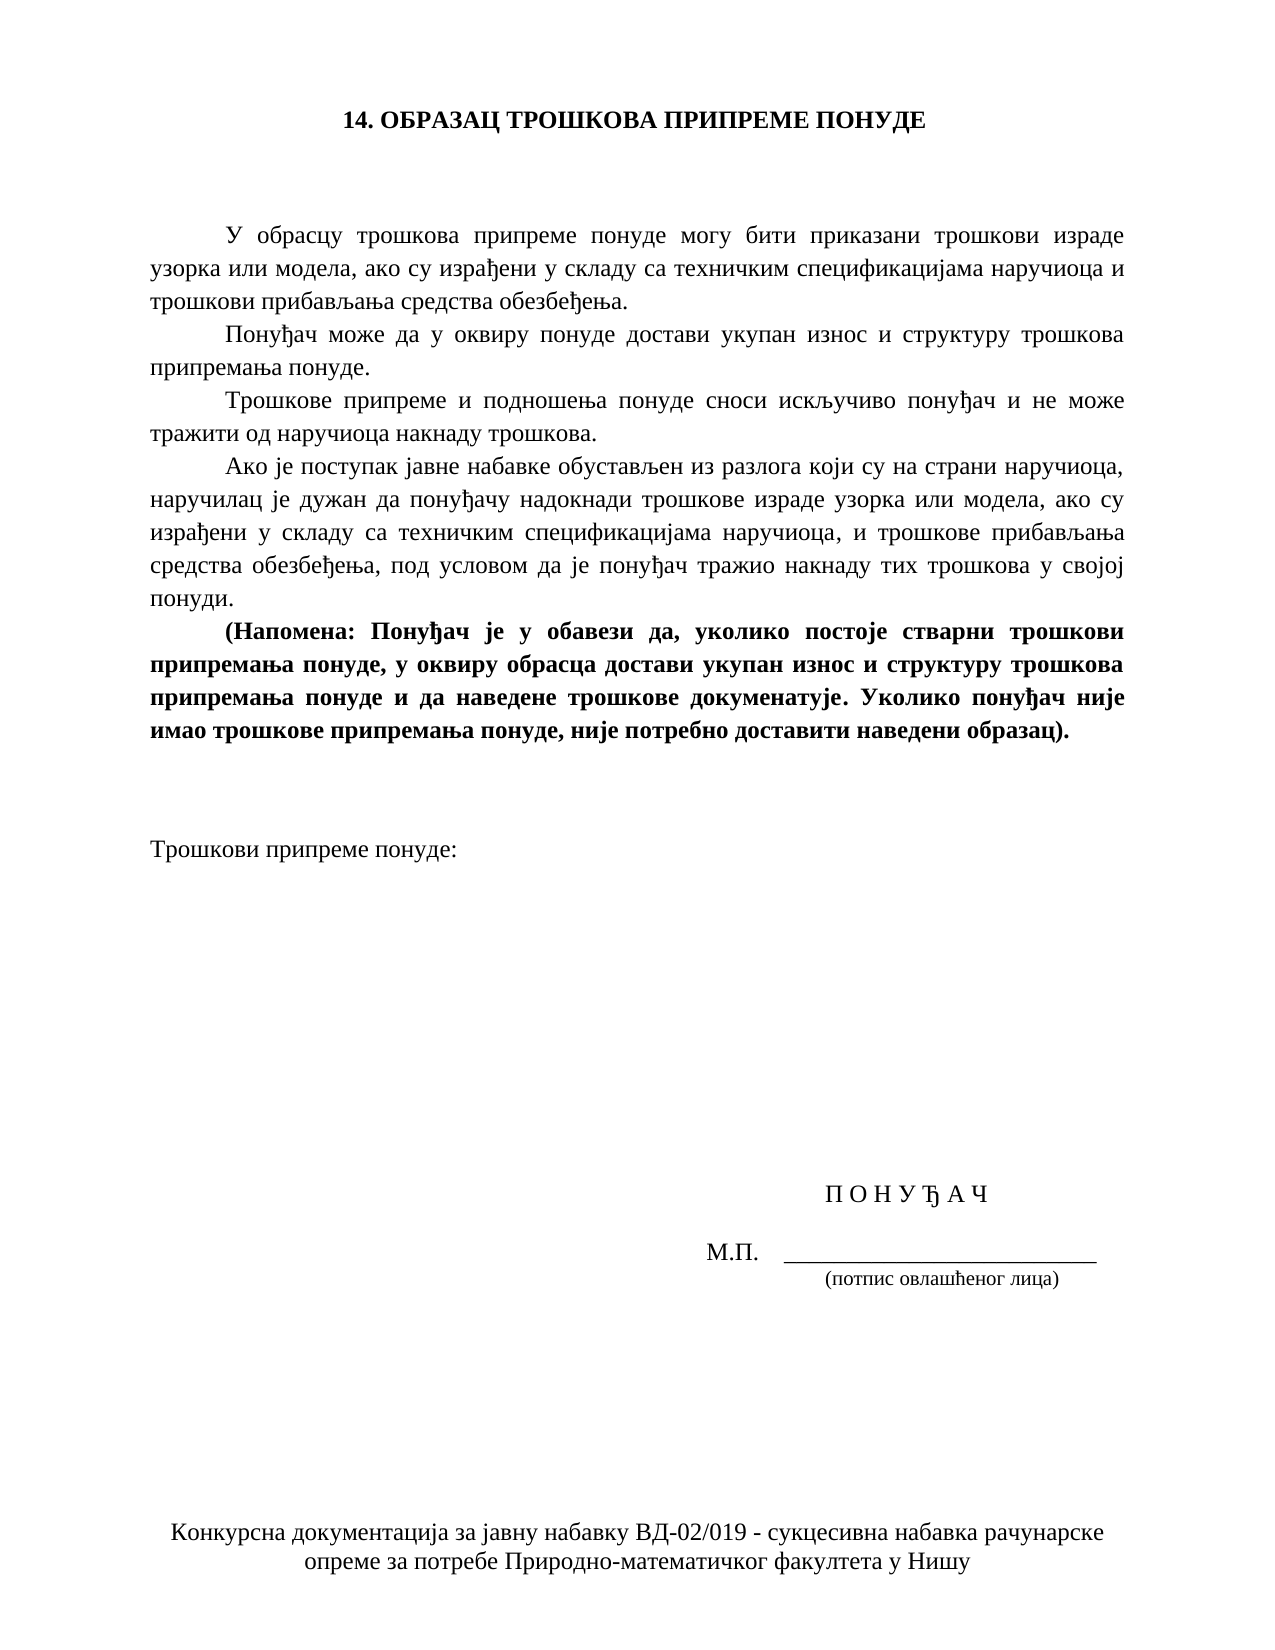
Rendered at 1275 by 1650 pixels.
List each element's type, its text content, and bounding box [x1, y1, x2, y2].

text Трошкови припреме понуде: [150, 834, 1125, 863]
text П О Н У Ђ А Ч [150, 1179, 1125, 1208]
text У обрасцу трошкова припреме понуде могу бити приказани трошкови израде узорка или модела, ако су израђени у складу са техничким спецификацијама наручиоца и трошкови прибављања средства обезбеђења. [150, 220, 1125, 315]
text М.П. _________________________ [150, 1237, 1125, 1266]
text Трошкове припреме и подношења понуде сноси искључиво понуђач и не може тражити од наручиоца накнаду трошкова. [150, 385, 1125, 447]
text (потпис овлашћеног лица) [150, 1266, 1125, 1290]
text (Напомена: Понуђач је у обавези да, уколико постоје стварни трошкови припремања понуде, у оквиру обрасца достави укупан износ и структуру трошкова припремања понуде и да наведене трошкове докуменатује. Уколико понуђач није имао трошкове припремања понуде, није потребно доставити наведени образац). [150, 616, 1125, 744]
text Понуђач може да у оквиру понуде достави укупан износ и структуру трошкова припремања понуде. [150, 319, 1125, 381]
text 14. ОБРАЗАЦ ТРОШКОВА ПРИПРЕМЕ ПОНУДЕ [150, 105, 1125, 134]
text Ако је поступак јавне набавке обустављен из разлога који су на страни наручиоца, наручилац је дужан да понуђачу надокнади трошкове израде узорка или модела, ако су израђени у складу са техничким спецификацијама наручиоца, и трошкове прибављања средства обезбеђења, под условом да је понуђач тражио накнаду тих трошкова у својој понуди. [150, 451, 1125, 612]
